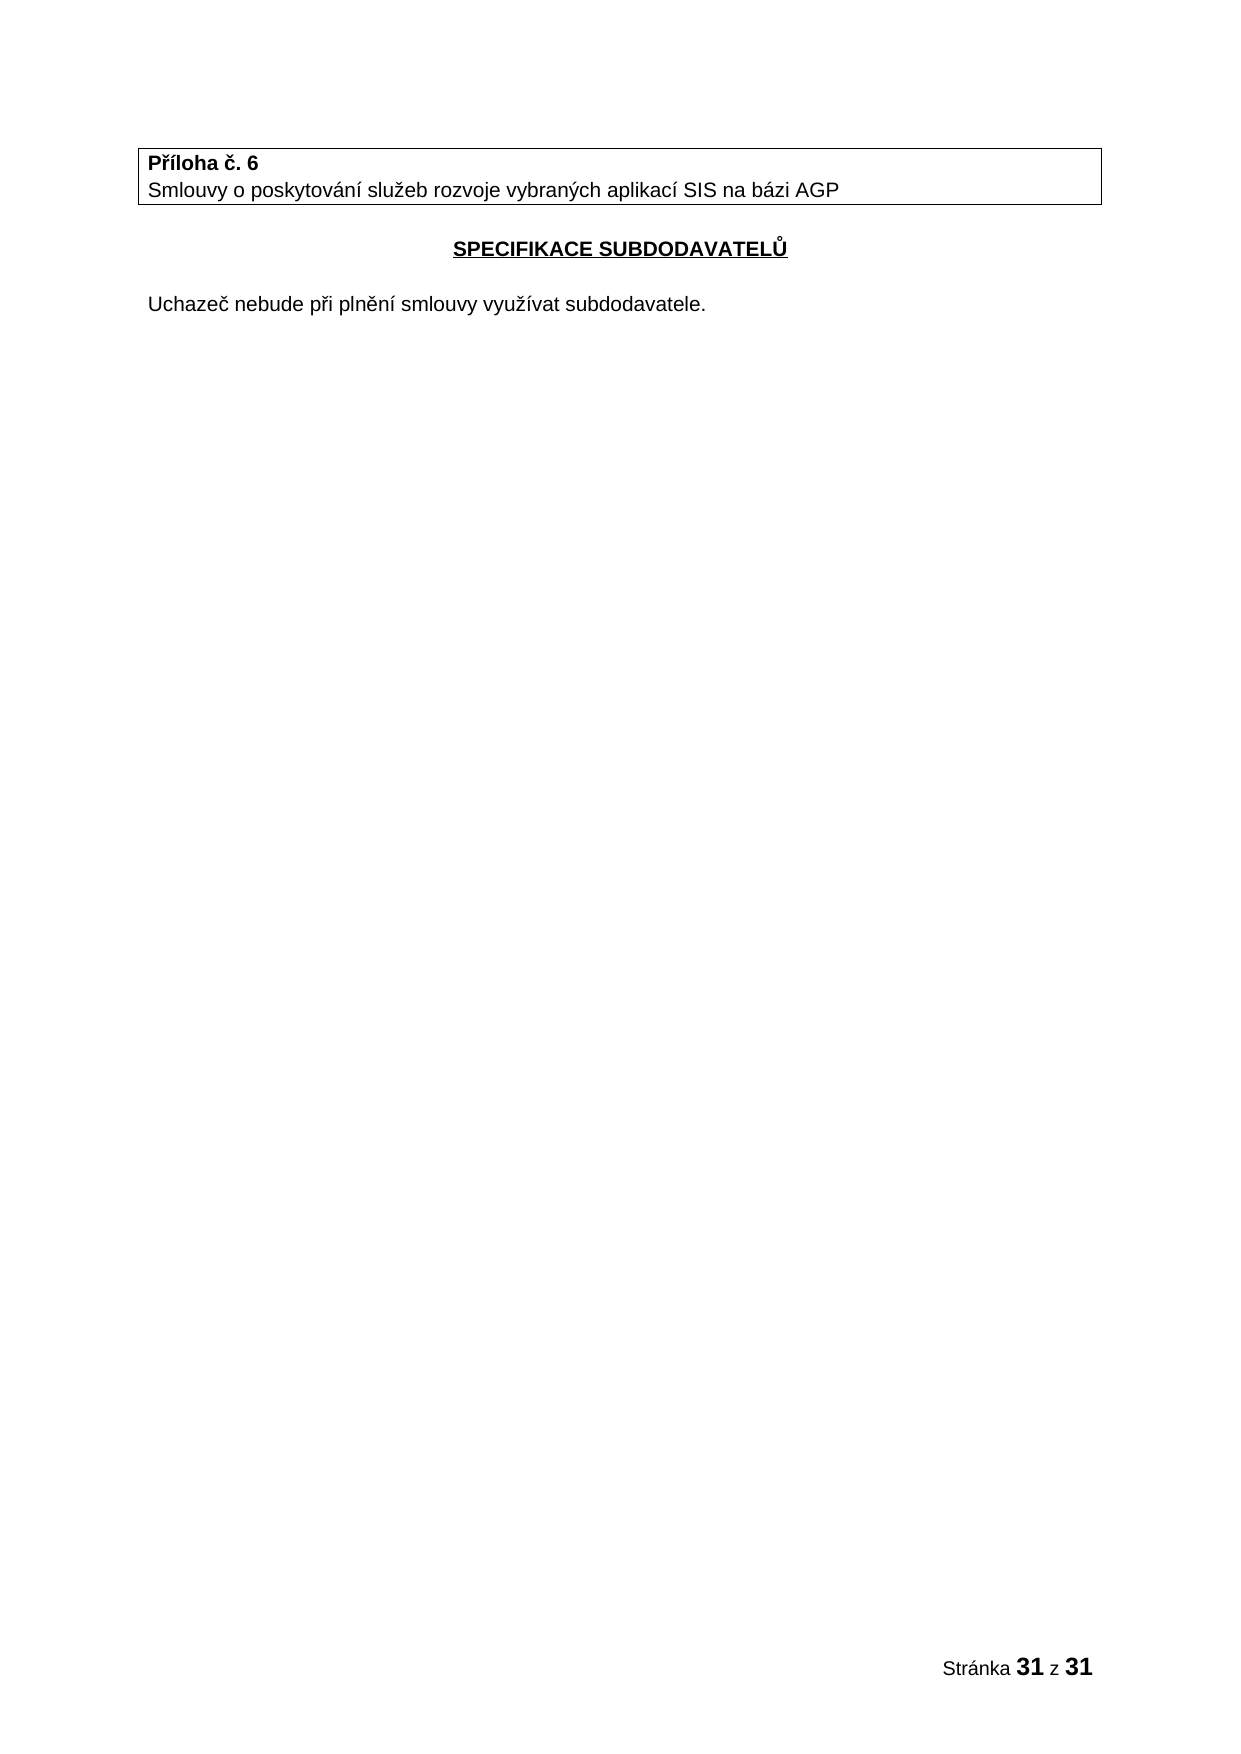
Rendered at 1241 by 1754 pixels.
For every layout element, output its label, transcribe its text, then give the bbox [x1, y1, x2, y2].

text SPECIFIKACE SUBDODAVATELŮ [148, 236, 1093, 260]
text Příloha č. 6 [139, 149, 1101, 175]
text Smlouvy o poskytování služeb rozvoje vybraných aplikací SIS na bázi AGP [139, 175, 1101, 204]
text Uchazeč nebude při plnění smlouvy využívat subdodavatele. [148, 291, 1093, 315]
